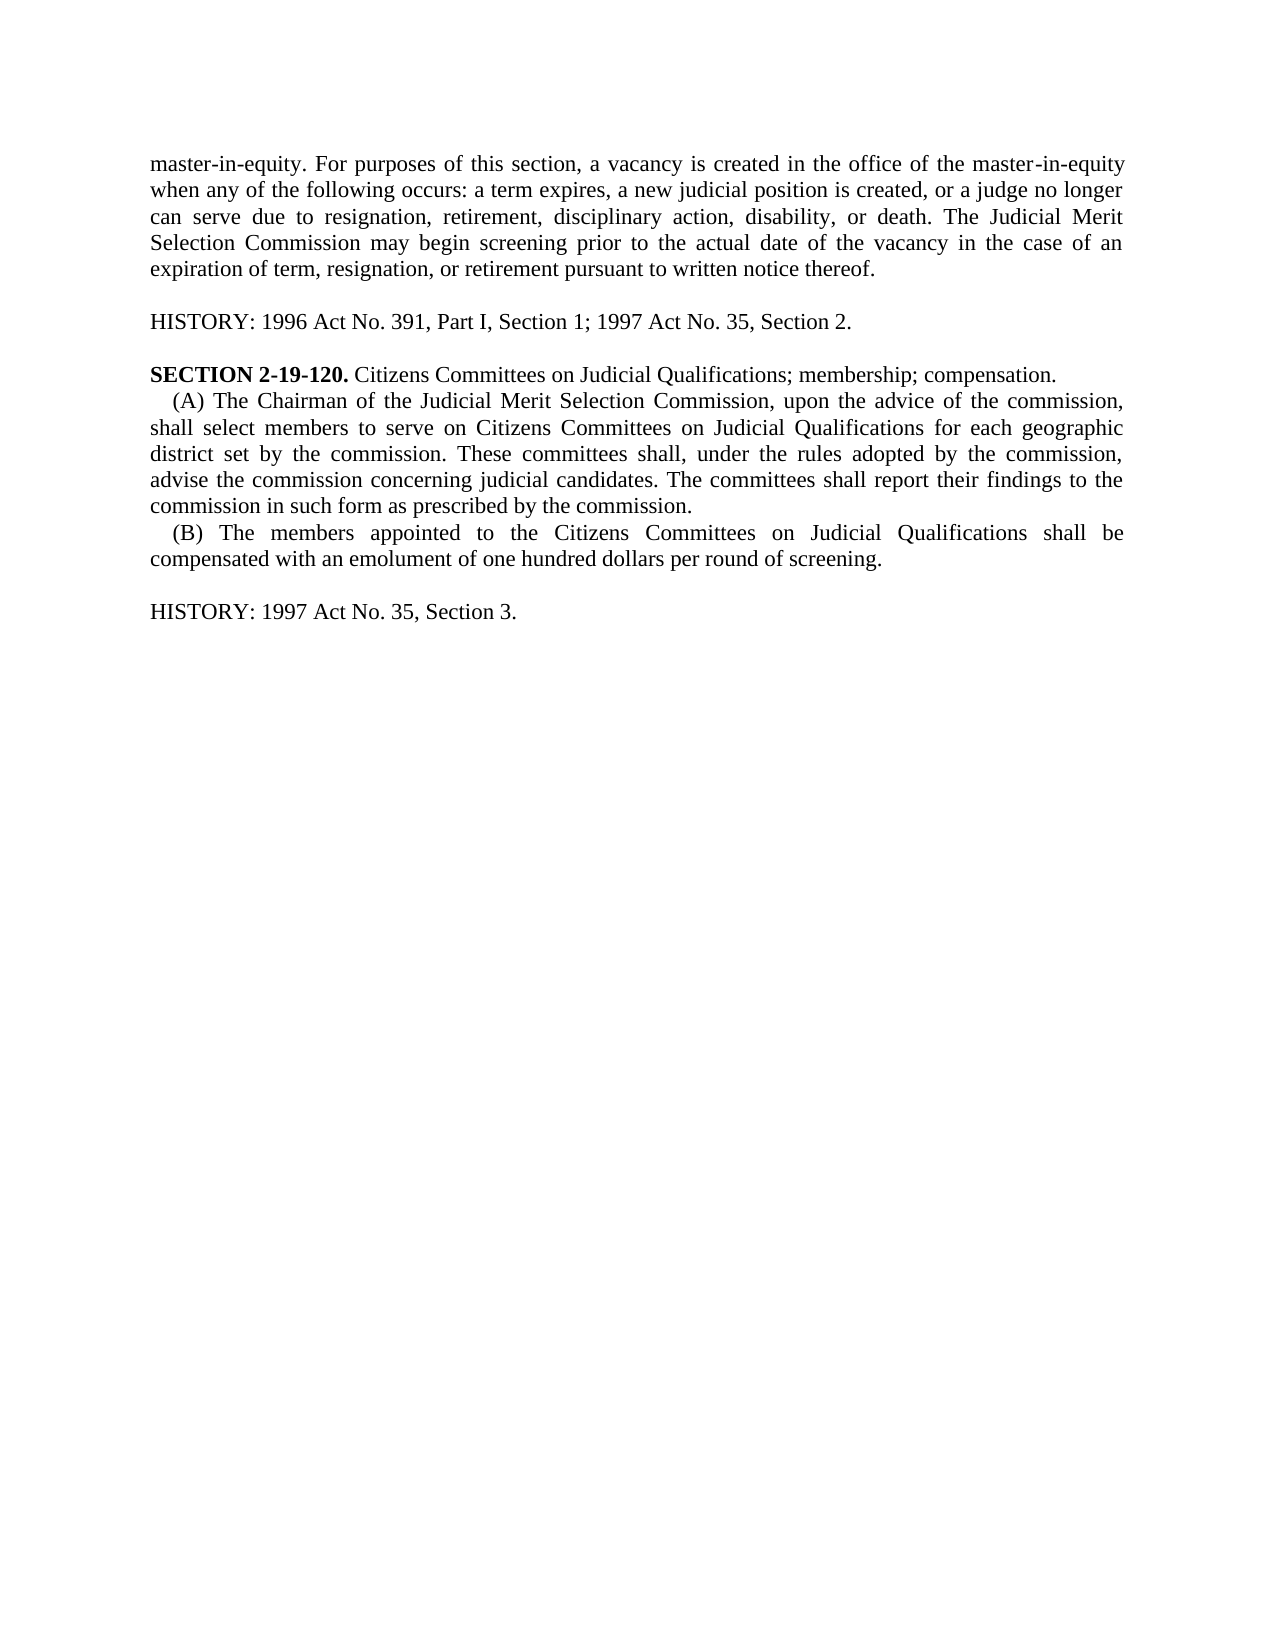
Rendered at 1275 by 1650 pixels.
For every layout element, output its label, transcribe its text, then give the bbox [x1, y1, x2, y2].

text SECTION 2-19-120. Citizens Committees on Judicial Qualifications; membership; compensation. [150, 361, 1125, 387]
text (B) The members appointed to the Citizens Committees on Judicial Qualifications shall be compensated with an emolument of one hundred dollars per round of screening. [150, 519, 1125, 572]
text (A) The Chairman of the Judicial Merit Selection Commission, upon the advice of the commission, shall select members to serve on Citizens Committees on Judicial Qualifications for each geographic district set by the commission. These committees shall, under the rules adopted by the commission, advise the commission concerning judicial candidates. The committees shall report their findings to the commission in such form as prescribed by the commission. [150, 387, 1125, 519]
text HISTORY: 1997 Act No. 35, Section 3. [150, 598, 1125, 624]
text HISTORY: 1996 Act No. 391, Part I, Section 1; 1997 Act No. 35, Section 2. [150, 308, 1125, 334]
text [150, 150, 1125, 282]
